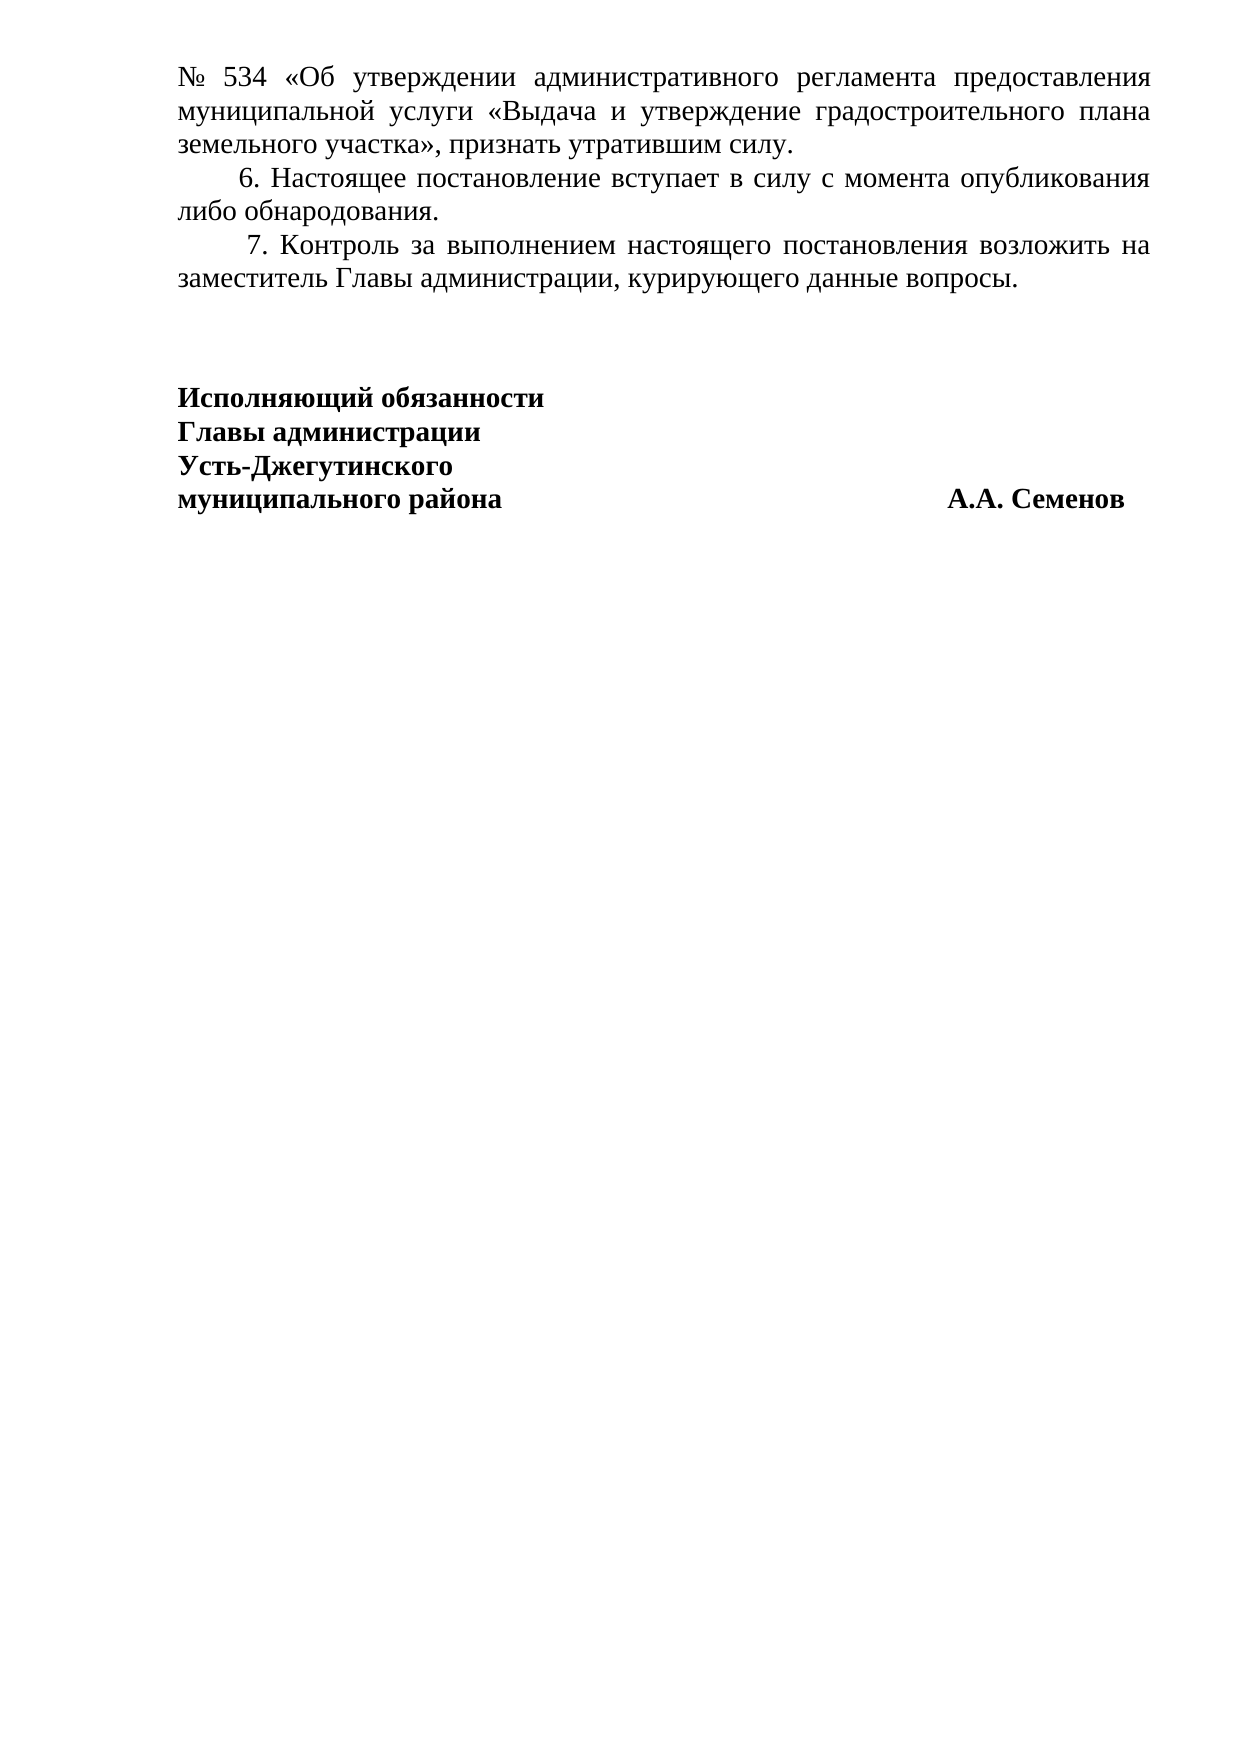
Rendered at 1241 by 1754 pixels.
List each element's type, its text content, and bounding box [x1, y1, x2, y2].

text Исполняющий обязанности [177, 381, 1152, 414]
text Главы администрации [177, 414, 1152, 448]
text муниципального района А.А. Семенов [177, 481, 1152, 515]
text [177, 59, 1152, 160]
text Усть-Джегутинского [177, 448, 1152, 481]
text 6. Настоящее постановление вступает в силу с момента опубликования либо обнародования. [177, 160, 1152, 227]
text 7. Контроль за выполнением настоящего постановления возложить на заместитель Главы администрации, курирующего данные вопросы. [177, 227, 1152, 294]
